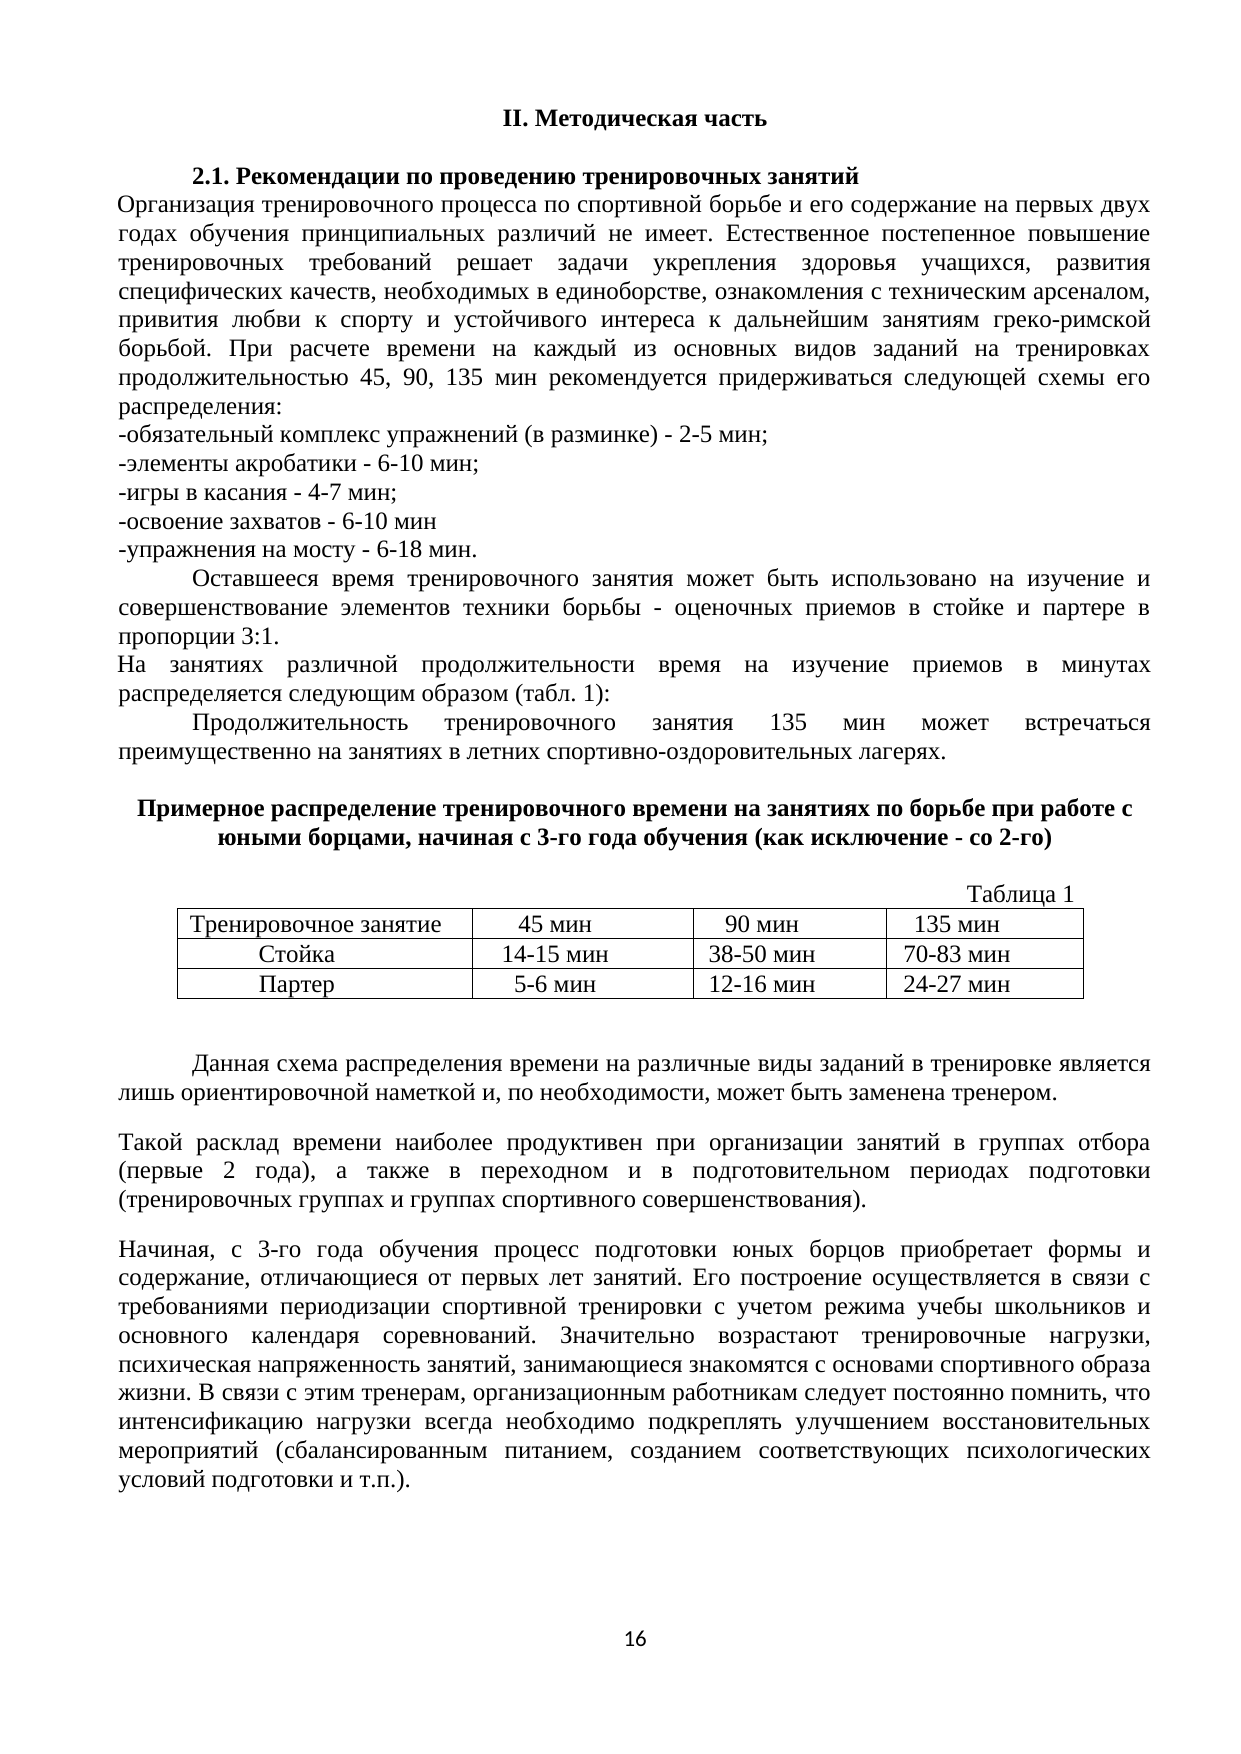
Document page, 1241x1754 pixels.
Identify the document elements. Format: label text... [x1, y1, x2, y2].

text 2.1. Рекомендации по проведению тренировочных занятий [192, 161, 1152, 189]
text -упражнения на мосту - 6-18 мин. [118, 534, 1152, 563]
text -игры в касания - 4-7 мин; [118, 477, 1152, 506]
text Оставшееся время тренировочного занятия может быть использовано на изучение и совершенствование элементов техники борьбы - оценочных приемов в стойке и партере в пропорции 3:1. [117, 563, 1152, 649]
table_cell 5-6 мин [473, 969, 693, 998]
table_cell Стойка [178, 939, 472, 968]
table_cell Партер [178, 969, 472, 998]
text Начиная, с 3-го года обучения процесс подготовки юных борцов приобретает формы и содержание, отличающиеся от первых лет занятий. Его построение осуществляется в связи с требованиями периодизации спортивной тренировки с учетом режима учебы школьников и основного календаря соревнований. Значительно возрастают тренировочные нагрузки, психическая напряженность занятий, занимающиеся знакомятся с основами спортивного образа жизни. В связи с этим тренерам, организационным работникам следует постоянно помнить, что интенсификацию нагрузки всегда необходимо подкреплять улучшением восстановительных мероприятий (сбалансированным питанием, созданием соответствующих психологических условий подготовки и т.п.). [118, 1234, 1152, 1492]
text Такой расклад времени наиболее продуктивен при организации занятий в группах отбора (первые 2 года), а также в переходном и в подготовительном периодах подготовки (тренировочных группах и группах спортивного совершенствования). [118, 1127, 1152, 1213]
text II. Методическая часть [118, 103, 1152, 132]
text -элементы акробатики - 6-10 мин; [118, 448, 1152, 477]
text Продолжительность тренировочного занятия 135 мин может встречаться преимущественно на занятиях в летних спортивно-оздоровительных лагерях. [118, 707, 1152, 764]
table_header Тренировочное занятие [178, 909, 472, 938]
text Таблица 1 [118, 879, 1152, 908]
text На занятиях различной продолжительности время на изучение приемов в минутах распределяется следующим образом (табл. 1): [117, 649, 1152, 707]
table_header 45 мин [473, 909, 693, 938]
text Примерное распределение тренировочного времени на занятиях по борьбе при работе с юными борцами, начиная с 3-го года обучения (как исключение - со 2-го) [118, 793, 1152, 851]
text -обязательный комплекс упражнений (в разминке) - 2-5 мин; [118, 419, 1152, 448]
table_cell 14-15 мин [473, 939, 693, 968]
table_cell 24-27 мин [887, 969, 1083, 998]
text Организация тренировочного процесса по спортивной борьбе и его содержание на первых двух годах обучения принципиальных различий не имеет. Естественное постепенное повышение тренировочных требований решает задачи укрепления здоровья учащихся, развития специфических качеств, необходимых в единоборстве, ознакомления с техническим арсеналом, привития любви к спорту и устойчивого интереса к дальнейшим занятиям греко-римской борьбой. При расчете времени на каждый из основных видов заданий на тренировках продолжительностью 45, 90, 135 мин рекомендуется придерживаться следующей схемы его распределения: [117, 189, 1152, 419]
table_cell 12-16 мин [694, 969, 886, 998]
text -освоение захватов - 6-10 мин [118, 506, 1152, 534]
text Данная схема распределения времени на различные виды заданий в тренировке является лишь ориентировочной наметкой и, по необходимости, может быть заменена тренером. [118, 1048, 1152, 1106]
table_cell 70-83 мин [887, 939, 1083, 968]
table_header 135 мин [887, 909, 1083, 938]
table_cell 38-50 мин [694, 939, 886, 968]
table_header 90 мин [694, 909, 886, 938]
